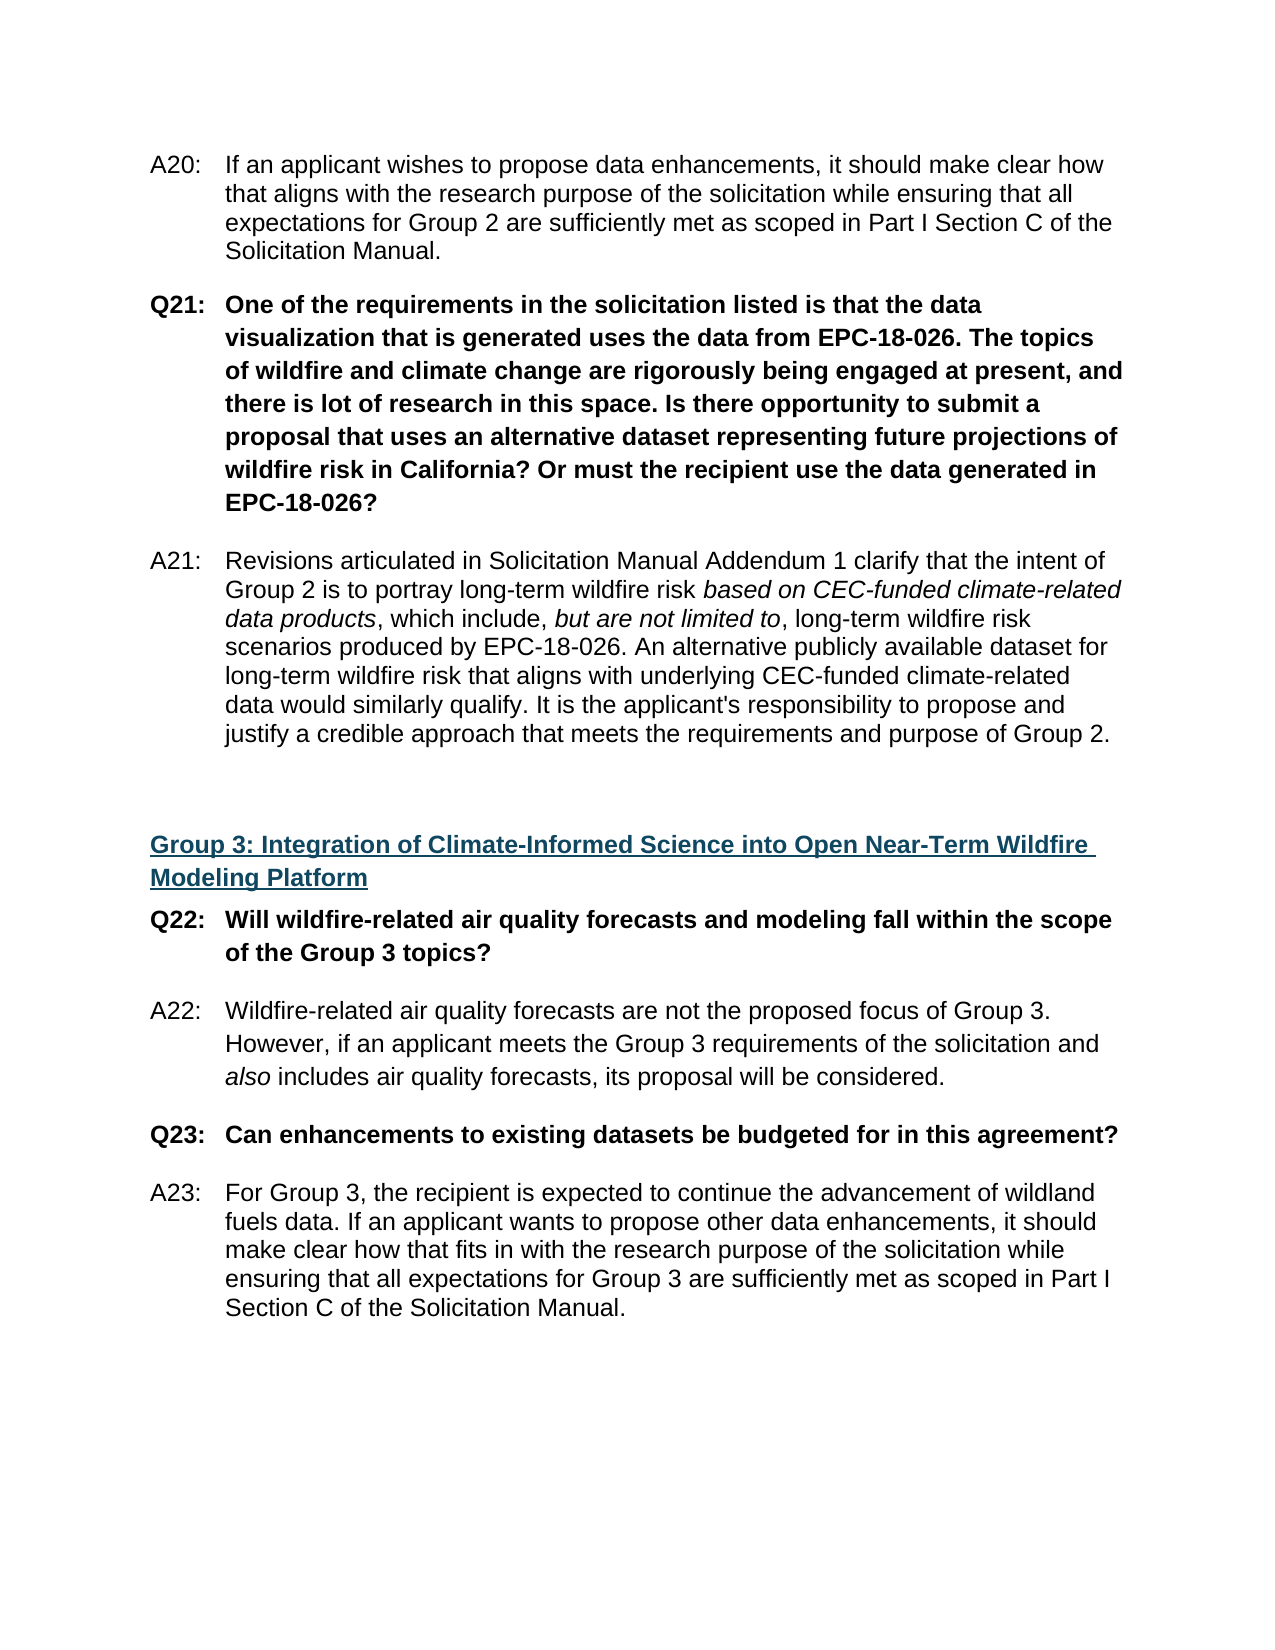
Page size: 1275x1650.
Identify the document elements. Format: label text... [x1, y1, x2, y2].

text A23: For Group 3, the recipient is expected to continue the advancement of wildland fuels data. If an applicant wants to propose other data enhancements, it should make clear how that fits in with the research purpose of the solicitation while ensuring that all expectations for Group 3 are sufficiently met as scoped in Part I Section C of the Solicitation Manual. [150, 1178, 1125, 1322]
text Q22: Will wildfire-related air quality forecasts and modeling fall within the scope of the Group 3 topics? [150, 905, 1125, 967]
text A21: Revisions articulated in Solicitation Manual Addendum 1 clarify that the intent of Group 2 is to portray long-term wildfire risk based on CEC-funded climate-related data products, which include, but are not limited to, long-term wildfire risk scenarios produced by EPC-18-026. An alternative publicly available dataset for long-term wildfire risk that aligns with underlying CEC-funded climate-related data would similarly qualify. It is the applicant's responsibility to propose and justify a credible approach that meets the requirements and purpose of Group 2. [150, 546, 1125, 747]
text A20: If an applicant wishes to propose data enhancements, it should make clear how that aligns with the research purpose of the solicitation while ensuring that all expectations for Group 2 are sufficiently met as scoped in Part I Section C of the Solicitation Manual. [150, 150, 1125, 265]
text Q23: Can enhancements to existing datasets be budgeted for in this agreement? [150, 1120, 1125, 1149]
text Q21: One of the requirements in the solicitation listed is that the data visualization that is generated uses the data from EPC-18-026. The topics of wildfire and climate change are rigorously being engaged at present, and there is lot of research in this space. Is there opportunity to submit a proposal that uses an alternative dataset representing future projections of wildfire risk in California? Or must the recipient use the data generated in EPC-18-026? [150, 290, 1125, 517]
subtitle Group 3: Integration of Climate-Informed Science into Open Near-Term Wildfire Modeling Platform [150, 830, 1125, 892]
text A22: Wildfire-related air quality forecasts are not the proposed focus of Group 3. However, if an applicant meets the Group 3 requirements of the solicitation and also includes air quality forecasts, its proposal will be considered. [150, 996, 1125, 1091]
